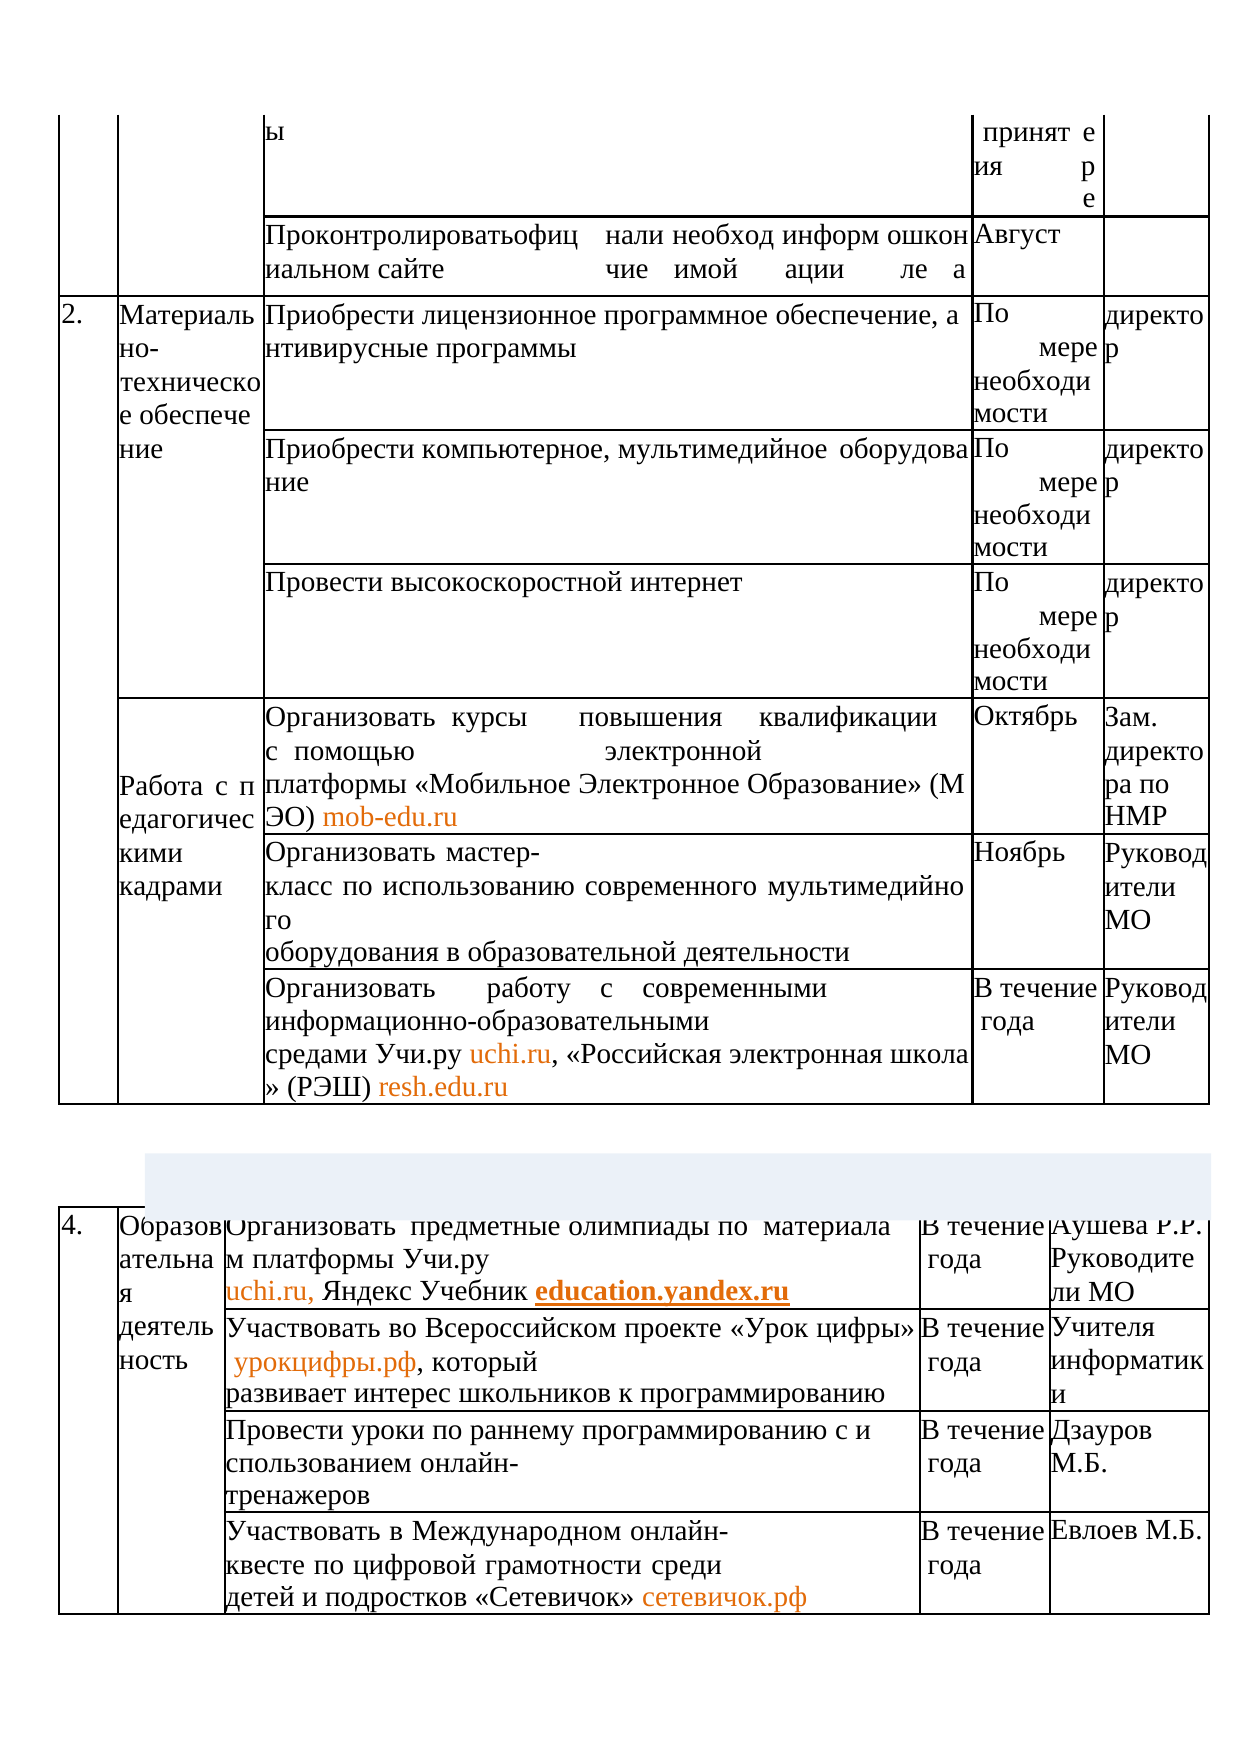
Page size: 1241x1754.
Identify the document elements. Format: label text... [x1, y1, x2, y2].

table_cell Руковод ители МО [1105, 970, 1208, 1102]
table_cell В течение года [921, 1310, 1049, 1410]
table_cell По мере необходи мости [974, 297, 1103, 429]
table_header ы [265, 115, 971, 215]
table_cell Материаль но- техническо е обеспече ние [119, 297, 263, 697]
table_cell Руковод ители МО [1105, 835, 1208, 968]
table_cell Участвовать в Международном онлайн- квесте по цифровой грамотности среди детей и подростков «Сетевичок» сетевичок.рф [226, 1513, 919, 1613]
table_cell Евлоев М.Б. [1051, 1513, 1208, 1613]
table_cell Октябрь [974, 699, 1103, 833]
table_cell Приобрести компьютерное, мультимедийное оборудова ние [265, 431, 971, 563]
table_header [60, 115, 117, 295]
table_cell директо р [1105, 565, 1208, 697]
table_header 4. [60, 1208, 117, 1613]
table_cell Проконтролироватьофиц нали необход информ ошкон иальном сайте чие имой ации ле а [265, 218, 971, 295]
table_cell Организовать мастер- класс по использованию современного мультимедийно го оборудования в образовательной деятельности [265, 835, 971, 968]
table_cell Участвовать во Всероссийском проекте «Урок цифры» урокцифры.рф, который развивает интерес школьников к программированию [226, 1310, 919, 1410]
table_cell директо р [1105, 431, 1208, 563]
table_header Образов ательна я деятель ность [119, 1208, 224, 1613]
table_cell директо р [1105, 297, 1208, 429]
table_header принят е ия р е [974, 115, 1103, 215]
table_header [119, 115, 263, 295]
table_cell По мере необходи мости [974, 431, 1103, 563]
table_cell Учителя информатик и [1051, 1310, 1208, 1410]
table_cell Приобрести лицензионное программное обеспечение, а нтивирусные программы [265, 297, 971, 429]
table_cell Провести уроки по раннему программированию с и спользованием онлайн- тренажеров [226, 1412, 919, 1511]
table_header Аушева Р.Р. Руководите ли МО [1051, 1221, 1208, 1308]
table_cell Зам. директо ра по НМР [1105, 699, 1208, 833]
table_cell По мере необходи мости [974, 565, 1103, 697]
table_header [1105, 115, 1208, 215]
table_cell Работа с п едагогичес кими кадрами [119, 699, 263, 1102]
table_cell [1105, 218, 1208, 295]
table_header В течение года [921, 1221, 1049, 1308]
table_cell В течение года [921, 1412, 1049, 1511]
table_header Организовать предметные олимпиады по материала м платформы Учи.ру uchi.ru, Яндекс Учебник education.yandex.ru [226, 1221, 919, 1308]
table_cell Провести высокоскоростной интернет [265, 565, 971, 697]
table_cell Ноябрь [974, 835, 1103, 968]
table_cell Организовать работу с современными информационно-образовательными средами Учи.ру uchi.ru, «Российская электронная школа » (РЭШ) resh.edu.ru [265, 970, 971, 1102]
table_cell Дзауров М.Б. [1051, 1412, 1208, 1511]
table_cell Организовать курсы повышения квалификации с помощью электронной платформы «Мобильное Электронное Образование» (М ЭО) mob-edu.ru [265, 699, 971, 833]
table_cell В течение года [921, 1513, 1049, 1613]
table_cell В течение года [974, 970, 1103, 1102]
table_cell Август [974, 218, 1103, 295]
table_cell 2. [60, 297, 117, 1102]
